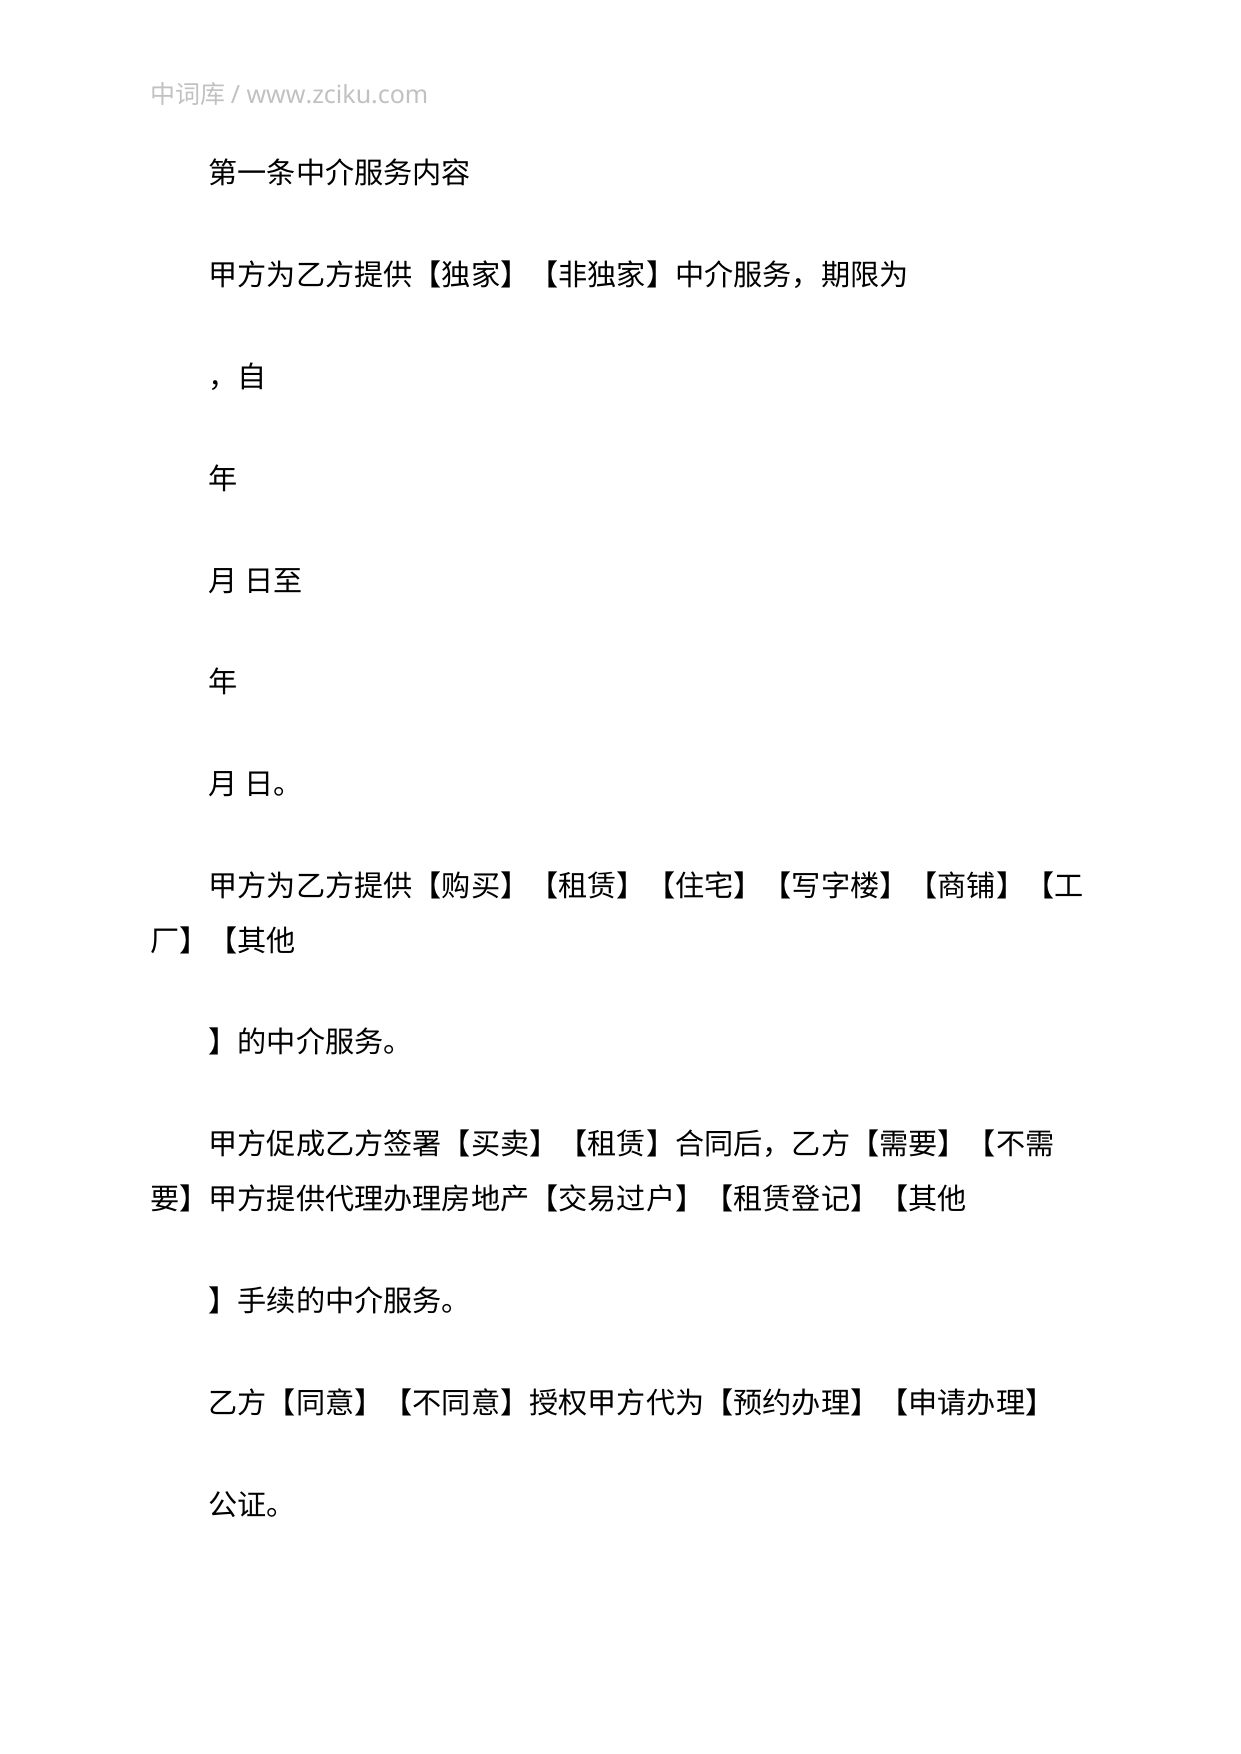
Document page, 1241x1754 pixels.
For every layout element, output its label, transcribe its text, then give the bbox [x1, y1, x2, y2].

text 月 日至 [150, 557, 1090, 599]
text 年 [150, 659, 1090, 701]
text 公证。 [150, 1481, 1090, 1523]
text 】手续的中介服务。 [150, 1277, 1090, 1320]
text 】的中介服务。 [150, 1019, 1090, 1061]
text 第一条中介服务内容 [150, 150, 1090, 192]
text 月 日。 [150, 761, 1090, 803]
text 乙方【同意】【不同意】授权甲方代为【预约办理】【申请办理】 [150, 1379, 1090, 1422]
text 甲方为乙方提供【独家】【非独家】中介服务，期限为 [150, 252, 1090, 294]
text 年 [150, 455, 1090, 498]
text 甲方促成乙方签署【买卖】【租赁】合同后，乙方【需要】【不需要】甲方提供代理办理房地产【交易过户】【租赁登记】【其他 [150, 1121, 1090, 1218]
text ，自 [150, 353, 1090, 396]
text 甲方为乙方提供【购买】【租赁】【住宅】【写字楼】【商铺】【工厂】【其他 [150, 862, 1090, 959]
